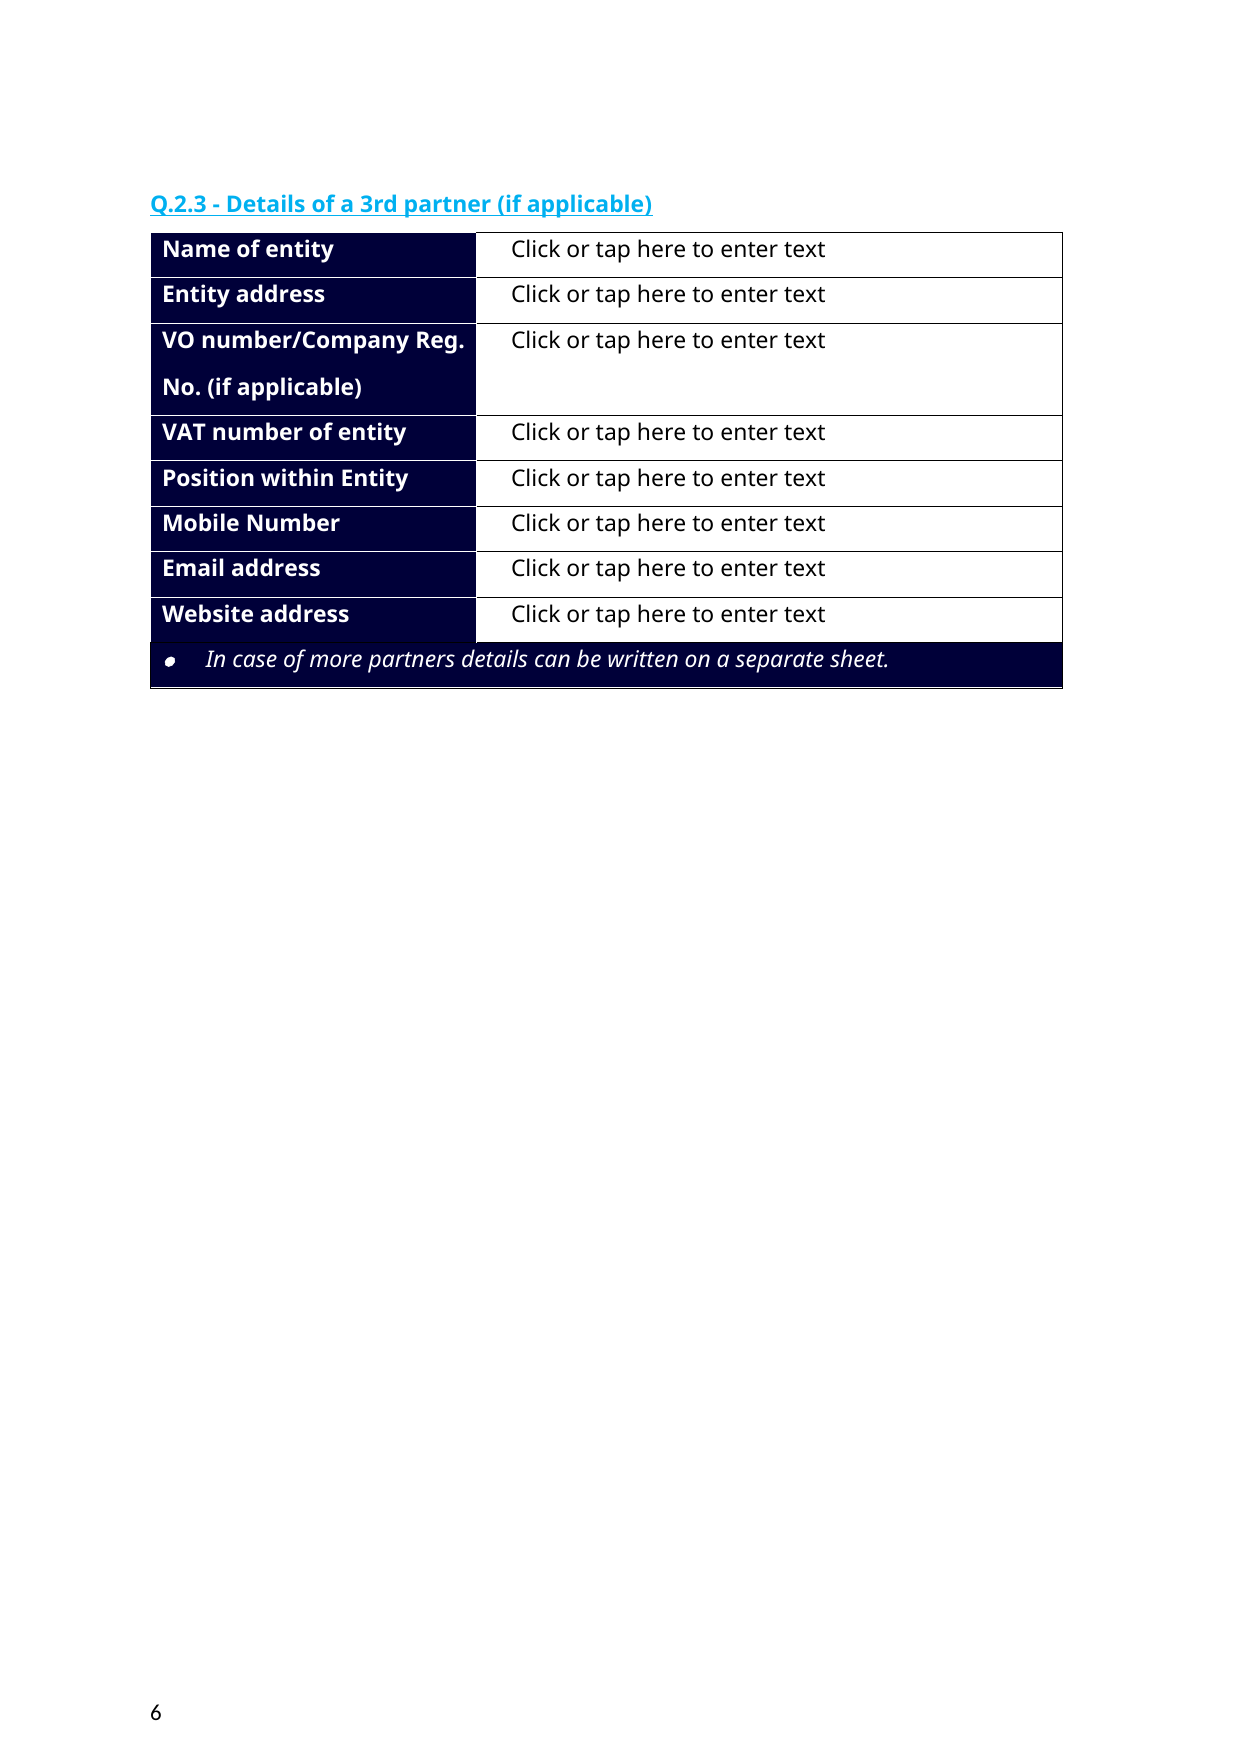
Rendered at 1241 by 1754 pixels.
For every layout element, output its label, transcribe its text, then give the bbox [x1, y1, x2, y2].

table_cell Click or tap here to enter text [477, 461, 1062, 506]
table_cell Click or tap here to enter text [477, 278, 1062, 323]
table_cell Entity address [151, 278, 476, 323]
table_cell Click or tap here to enter text [477, 324, 1062, 415]
subtitle Q.2.3 - Details of a 3rd partner (if applicable) [150, 188, 1063, 219]
table_cell Click or tap here to enter text [477, 598, 1062, 642]
table_cell VAT number of entity [151, 416, 476, 460]
table_cell Email address [151, 552, 476, 597]
table_cell Website address [151, 598, 476, 642]
table_cell Click or tap here to enter text [477, 507, 1062, 551]
table_cell VO number/Company Reg. No. (if applicable) [151, 324, 476, 415]
table_cell Click or tap here to enter text [477, 416, 1062, 460]
table_cell In case of more partners details can be written on a separate sheet. [151, 643, 1062, 687]
table_cell Mobile Number [151, 507, 476, 551]
table_cell Click or tap here to enter text [477, 552, 1062, 597]
table_header Name of entity [151, 233, 476, 277]
table_cell Position within Entity [151, 461, 476, 506]
table_header Click or tap here to enter text [477, 233, 1062, 277]
